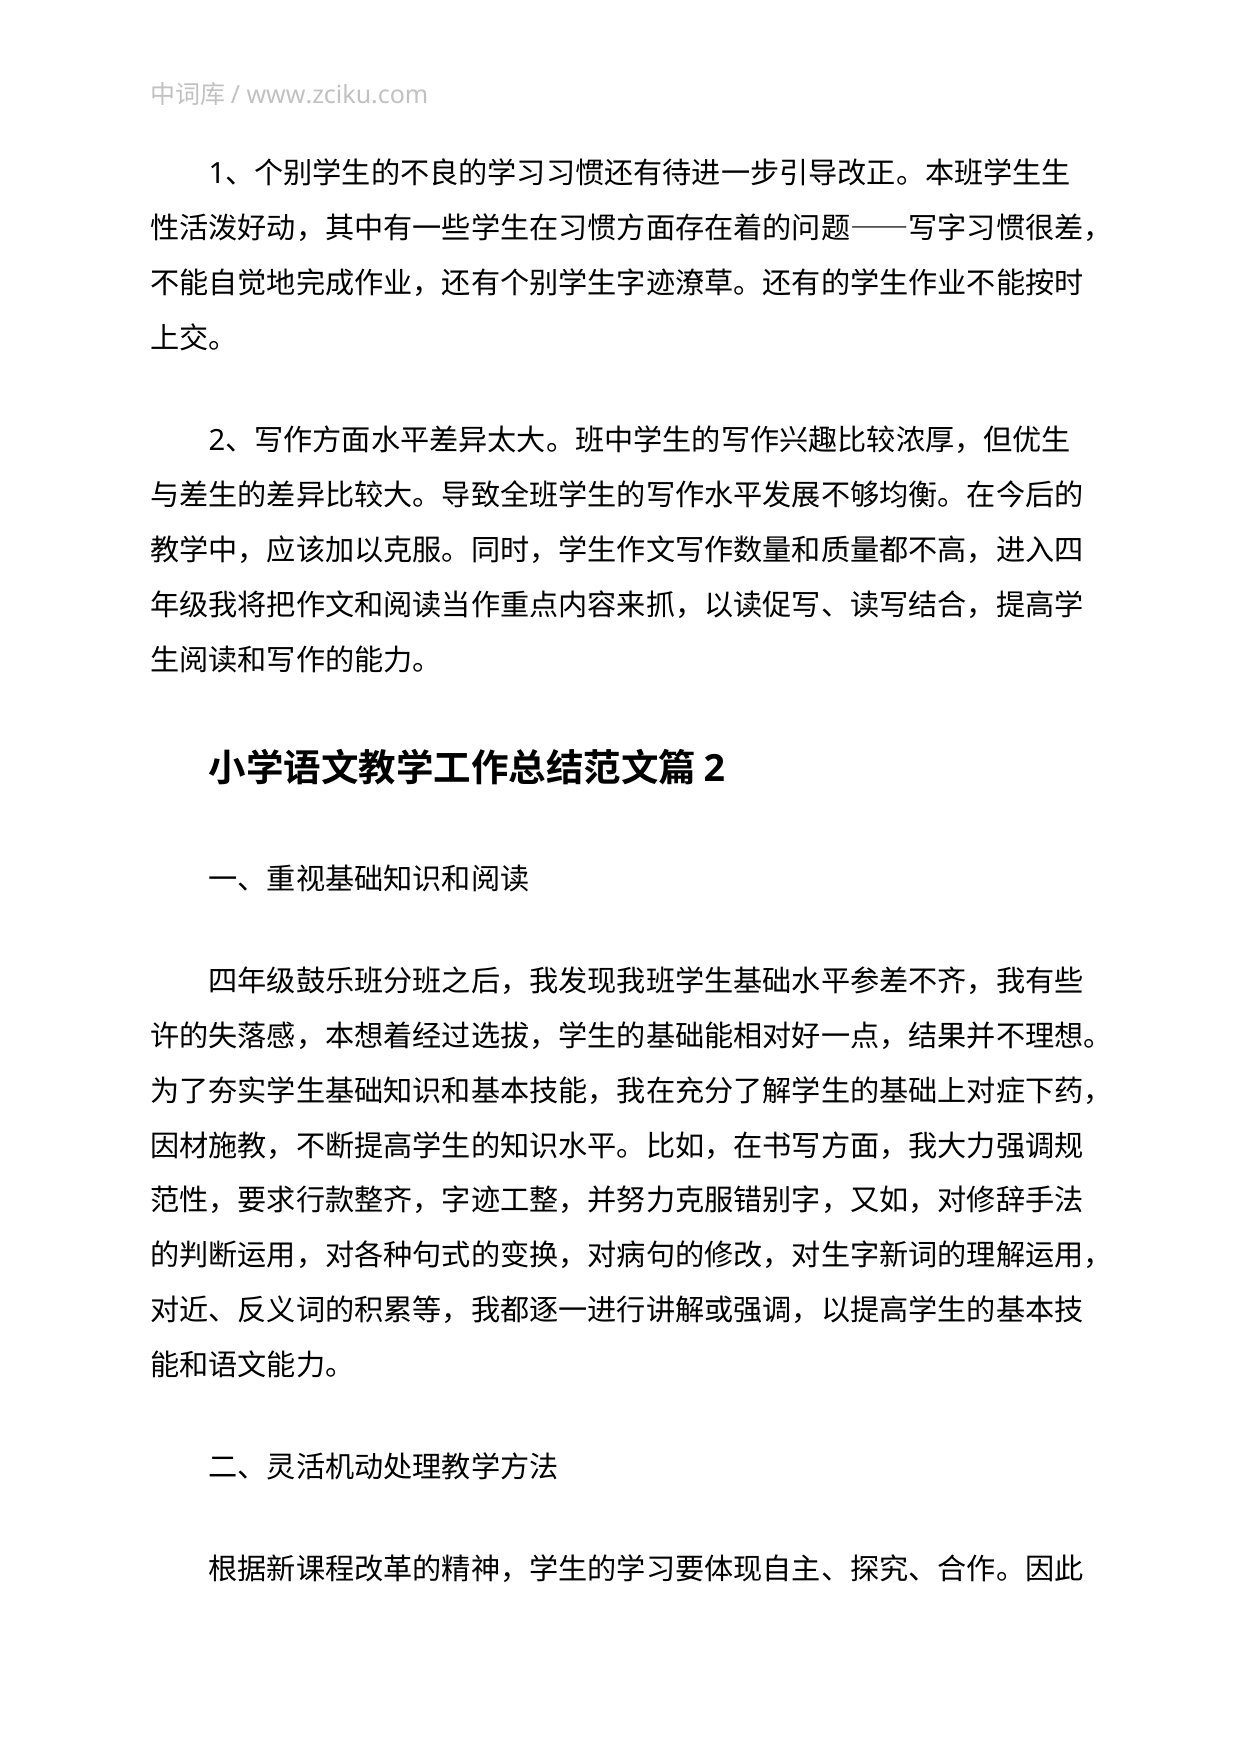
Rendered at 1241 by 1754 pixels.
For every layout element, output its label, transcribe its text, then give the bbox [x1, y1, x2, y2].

text 2、写作方面水平差异太大。班中学生的写作兴趣比较浓厚，但优生与差生的差异比较大。导致全班学生的写作水平发展不够均衡。在今后的教学中，应该加以克服。同时，学生作文写作数量和质量都不高，进入四年级我将把作文和阅读当作重点内容来抓，以读促写、读写结合，提高学生阅读和写作的能力。 [150, 417, 1090, 678]
text 二、灵活机动处理教学方法 [150, 1443, 1090, 1486]
text 四年级鼓乐班分班之后，我发现我班学生基础水平参差不齐，我有些许的失落感，本想着经过选拔，学生的基础能相对好一点，结果并不理想。为了夯实学生基础知识和基本技能，我在充分了解学生的基础上对症下药，因材施教，不断提高学生的知识水平。比如，在书写方面，我大力强调规范性，要求行款整齐，字迹工整，并努力克服错别字，又如，对修辞手法的判断运用，对各种句式的变换，对病句的修改，对生字新词的理解运用，对近、反义词的积累等，我都逐一进行讲解或强调，以提高学生的基本技能和语文能力。 [150, 957, 1090, 1384]
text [150, 1545, 1090, 1587]
text 小学语文教学工作总结范文篇2 [150, 738, 1090, 792]
text 一、重视基础知识和阅读 [150, 856, 1090, 898]
text 1、个别学生的不良的学习习惯还有待进一步引导改正。本班学生生性活泼好动，其中有一些学生在习惯方面存在着的问题——写字习惯很差，不能自觉地完成作业，还有个别学生字迹潦草。还有的学生作业不能按时上交。 [150, 150, 1090, 357]
